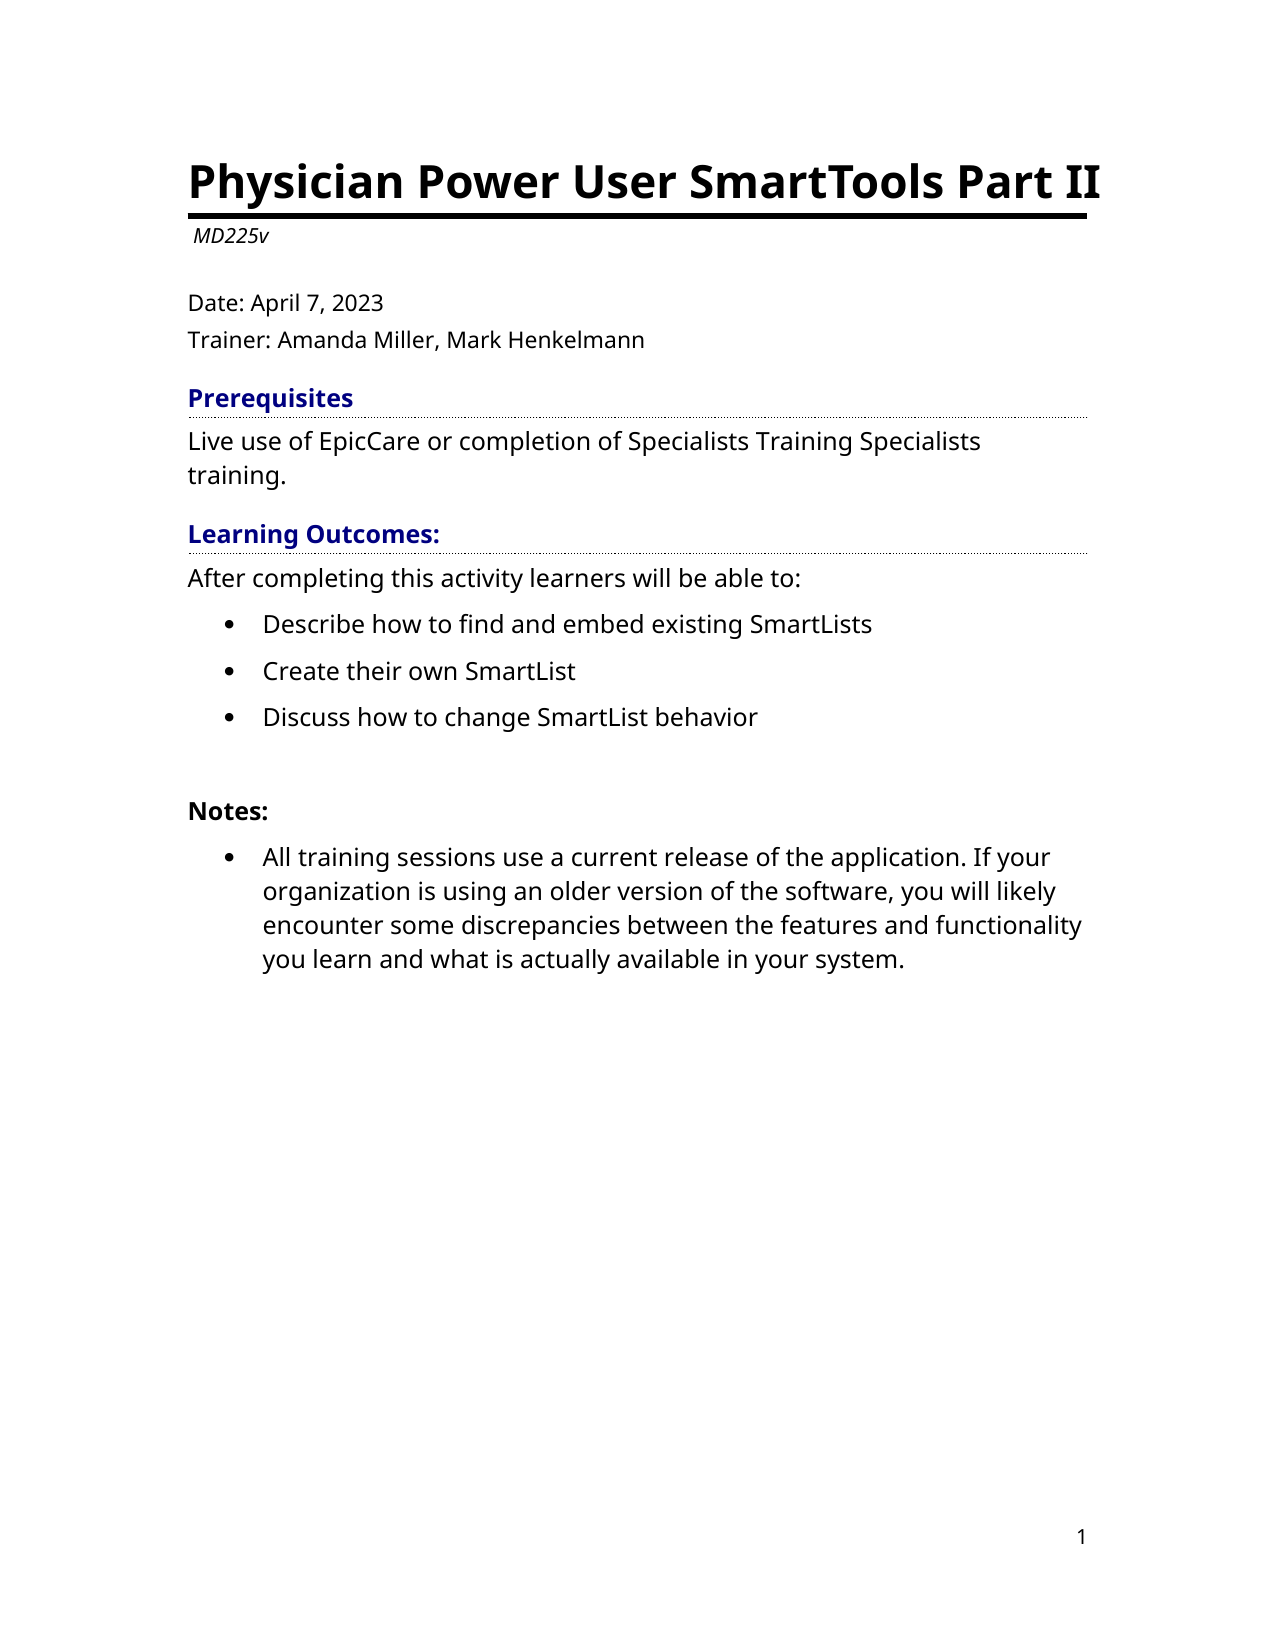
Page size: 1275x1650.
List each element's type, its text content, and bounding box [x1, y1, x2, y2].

subtitle Date: April 7, 2023 [187, 287, 1087, 318]
subtitle Prerequisites [187, 380, 1087, 418]
list Describe how to find and embed existing SmartLists [225, 607, 1087, 641]
text Notes: [187, 793, 1087, 827]
list All training sessions use a current release of the application. If your organization is using an older version of the software, you will likely encounter some discrepancies between the features and functionality you learn and what is actually available in your system. [225, 840, 1087, 976]
list Create their own SmartList [225, 653, 1087, 688]
text MD225v [187, 214, 1087, 249]
subtitle Trainer: Amanda Miller, Mark Henkelmann [187, 324, 1087, 355]
subtitle Learning Outcomes: [187, 517, 1087, 554]
text Live use of EpicCare or completion of Specialists Training Specialists training. [187, 424, 1087, 492]
list Discuss how to change SmartList behavior [225, 700, 1087, 734]
subtitle Physician Power User SmartTools Part II [187, 150, 1275, 212]
text After completing this activity learners will be able to: [187, 560, 1087, 594]
